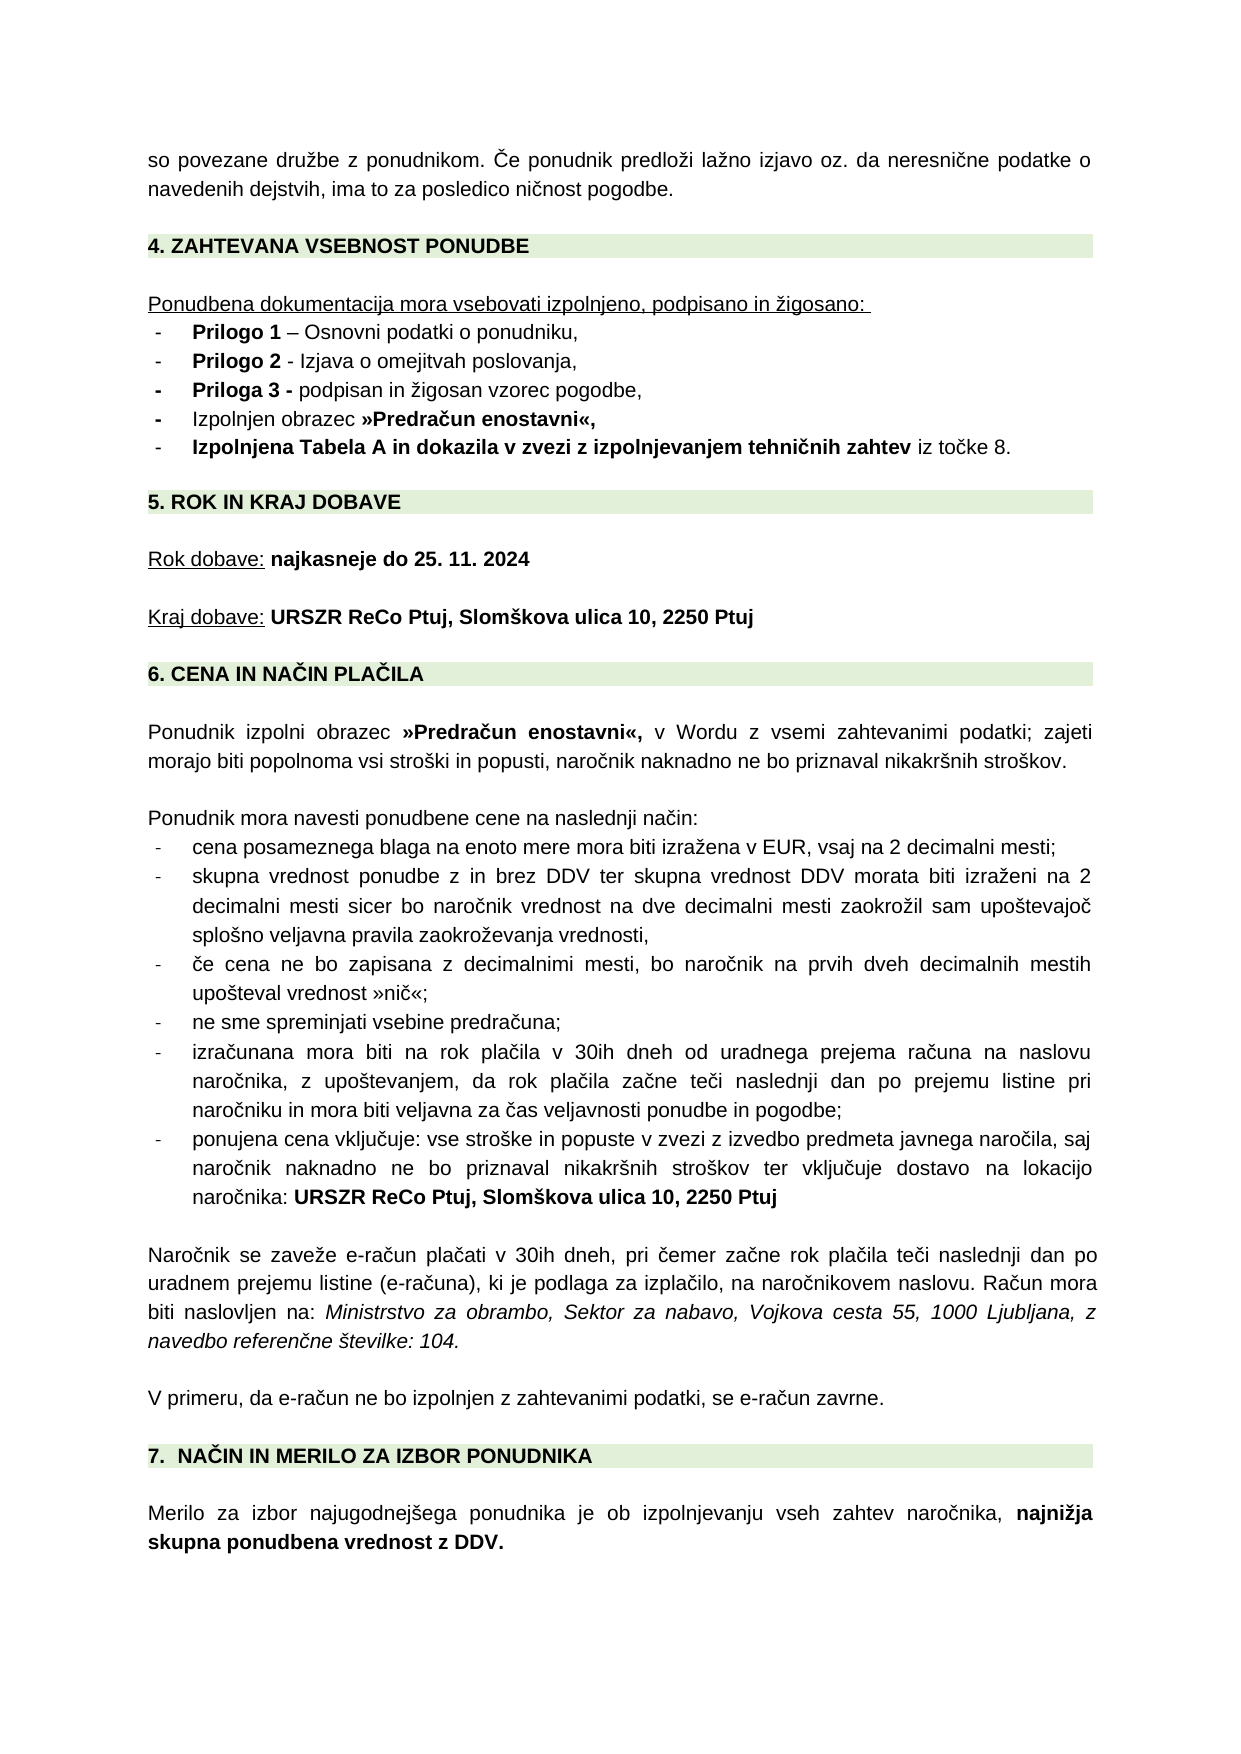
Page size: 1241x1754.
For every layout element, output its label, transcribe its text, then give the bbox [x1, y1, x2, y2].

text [148, 148, 1093, 200]
text Kraj dobave: URSZR ReCo Ptuj, Slomškova ulica 10, 2250 Ptuj [148, 605, 1093, 629]
list Izpolnjena Tabela A in dokazila v zvezi z izpolnjevanjem tehničnih zahtev iz točke 8. [154, 435, 1093, 459]
text V primeru, da e-račun ne bo izpolnjen z zahtevanimi podatki, se e-račun zavrne. [148, 1386, 1093, 1410]
list Prilogo 1 – Osnovni podatki o ponudniku, [154, 320, 1064, 344]
list Prilogo 2 - Izjava o omejitvah poslovanja, [154, 349, 1064, 373]
list ponujena cena vključuje: vse stroške in popuste v zvezi z izvedbo predmeta javnega naročila, saj naročnik naknadno ne bo priznaval nikakršnih stroškov ter vključuje dostavo na lokacijo naročnika: URSZR ReCo Ptuj, Slomškova ulica 10, 2250 Ptuj [154, 1127, 1093, 1209]
text 5. ROK IN KRAJ DOBAVE [148, 490, 1093, 514]
list Izpolnjen obrazec »Predračun enostavni«, [154, 406, 1064, 430]
list cena posameznega blaga na enoto mere mora biti izražena v EUR, vsaj na 2 decimalni mesti; [154, 835, 1093, 859]
text Naročnik se zaveže e-račun plačati v 30ih dneh, pri čemer začne rok plačila teči naslednji dan po uradnem prejemu listine (e-računa), ki je podlaga za izplačilo, na naročnikovem naslovu. Račun mora biti naslovljen na: Ministrstvo za obrambo, Sektor za nabavo, Vojkova cesta 55, 1000 Ljubljana, z navedbo referenčne številke: 104. [148, 1242, 1099, 1353]
text Merilo za izbor najugodnejšega ponudnika je ob izpolnjevanju vseh zahtev naročnika, najnižja skupna ponudbena vrednost z DDV. [148, 1501, 1093, 1554]
text Rok dobave: najkasneje do 25. 11. 2024 [148, 547, 1093, 571]
list ne sme spreminjati vsebine predračuna; [154, 1010, 1093, 1034]
text Ponudbena dokumentacija mora vsebovati izpolnjeno, podpisano in žigosano: [148, 291, 1093, 315]
list izračunana mora biti na rok plačila v 30ih dneh od uradnega prejema računa na naslovu naročnika, z upoštevanjem, da rok plačila začne teči naslednji dan po prejemu listine pri naročniku in mora biti veljavna za čas veljavnosti ponudbe in pogodbe; [154, 1039, 1093, 1122]
text Ponudnik mora navesti ponudbene cene na naslednji način: [148, 806, 1093, 830]
text Ponudnik izpolni obrazec »Predračun enostavni«, v Wordu z vsemi zahtevanimi podatki; zajeti morajo biti popolnoma vsi stroški in popusti, naročnik naknadno ne bo priznaval nikakršnih stroškov. [148, 720, 1093, 772]
text 4. ZAHTEVANA VSEBNOST PONUDBE [148, 234, 1093, 258]
list skupna vrednost ponudbe z in brez DDV ter skupna vrednost DDV morata biti izraženi na 2 decimalni mesti sicer bo naročnik vrednost na dve decimalni mesti zaokrožil sam upoštevajoč splošno veljavna pravila zaokroževanja vrednosti, [154, 864, 1093, 947]
list če cena ne bo zapisana z decimalnimi mesti, bo naročnik na prvih dveh decimalnih mestih upošteval vrednost »nič«; [154, 951, 1093, 1005]
text 6. CENA IN NAČIN PLAČILA [148, 662, 1093, 686]
list NAČIN IN MERILO ZA IZBOR PONUDNIKA [148, 1444, 1093, 1468]
list Priloga 3 - podpisan in žigosan vzorec pogodbe, [154, 378, 1064, 402]
